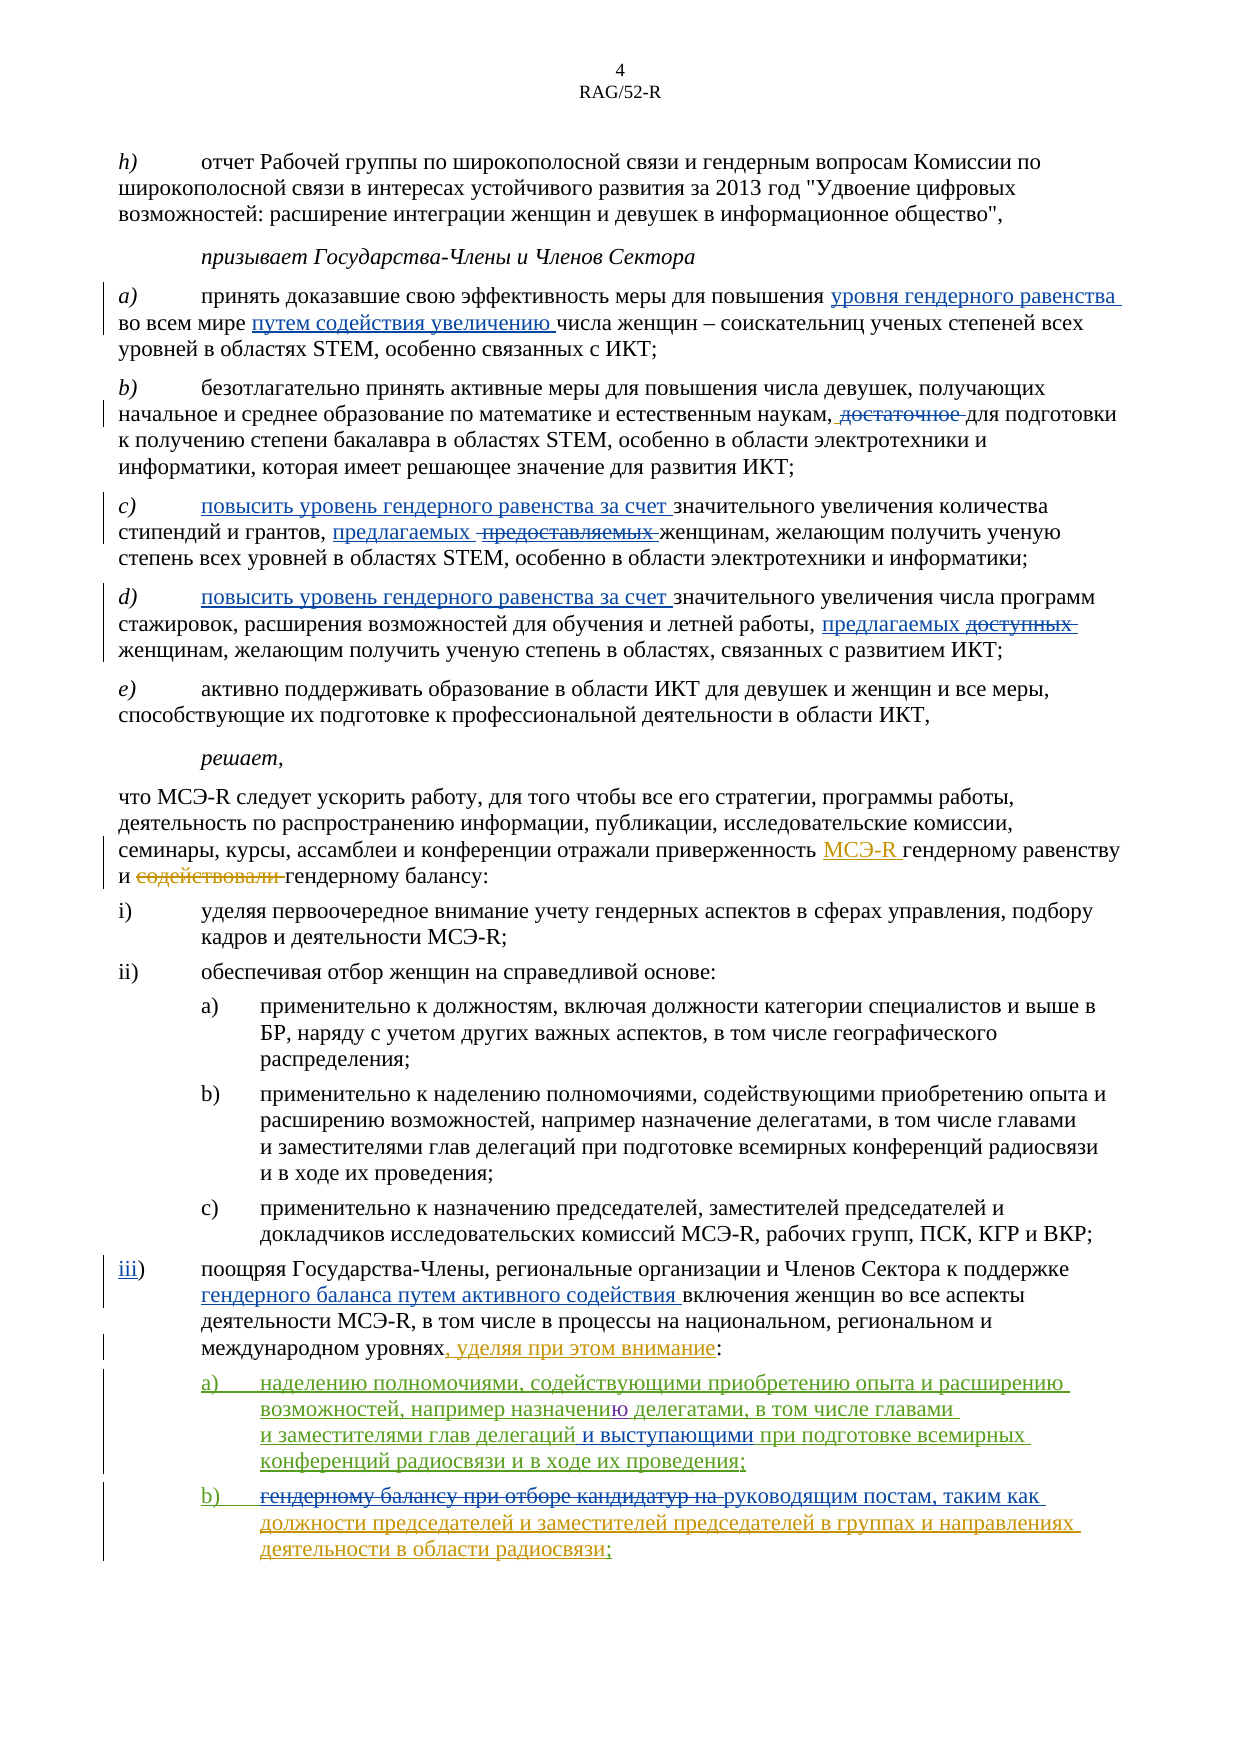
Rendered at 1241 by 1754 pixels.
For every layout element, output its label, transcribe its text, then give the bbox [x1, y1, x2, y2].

text a) принять доказавшие свою эффективность меры для повышения во всем мире числа женщин – соискательниц ученых степеней всех уровней в областях STEM, особенно связанных с ИКТ; [118, 282, 1122, 361]
text c) значительного увеличения количества стипендий и грантов, женщинам, желающим получить ученую степень всех уровней в областях STEM, особенно в области электротехники и информатики; [118, 492, 1122, 571]
text призывает Государства-Члены и Членов Сектора [201, 243, 1122, 270]
text что МСЭ-R следует ускорить работу, для того чтобы все его стратегии, программы работы, деятельность по распространению информации, публикации, исследовательские комиссии, семинары, курсы, ассамблеи и конференции отражали приверженность гендерному равенству и гендерному балансу: [118, 783, 1122, 888]
text c) применительно к назначению председателей, заместителей председателей и докладчиков исследовательских комиссий МСЭ-R, рабочих групп, ПСК, КГР и ВКР; [201, 1194, 1122, 1246]
text d) значительного увеличения числа программ стажировок, расширения возможностей для обучения и летней работы, женщинам, желающим получить ученую степень в областях, связанных с развитием ИКТ; [118, 583, 1122, 662]
text i) уделяя первоочередное внимание учету гендерных аспектов в сферах управления, подбору кадров и деятельности МСЭ-R; [118, 897, 1122, 949]
text ii) обеспечивая отбор женщин на справедливой основе: [118, 958, 1122, 984]
text b) безотлагательно принять активные меры для повышения числа девушек, получающих начальное и среднее образование по математике и естественным наукам,для подготовки к получению степени бакалавра в областях STEM, особенно в области электротехники и информатики, которая имеет решающее значение для развития ИКТ; [118, 374, 1122, 479]
text b) применительно к наделению полномочиями, содействующими приобретению опыта и расширению возможностей, например назначение делегатами, в том числе главами и заместителями глав делегаций при подготовке всемирных конференций радиосвязи и в ходе их проведения; [201, 1080, 1122, 1185]
text a) применительно к должностям, включая должности категории специалистов и выше в БР, наряду с учетом других важных аспектов, в том числе географического распределения; [201, 993, 1122, 1072]
text h) отчет Рабочей группы по широкополосной связи и гендерным вопросам Комиссии по широкополосной связи в интересах устойчивого развития за 2013 год "Удвоение цифровых возможностей: расширение интеграции женщин и девушек в информационное общество", [118, 148, 1122, 227]
text e) активно поддерживать образование в области ИКТ для девушек и женщин и все меры, способствующие их подготовке к профессиональной деятельности в области ИКТ, [118, 675, 1122, 728]
text решает, [201, 744, 1122, 771]
text ) поощряя Государства-Члены, региональные организации и Членов Сектора к поддержке включения женщин во все аспекты деятельности МСЭ-R, в том числе в процессы на национальном, региональном и международном уровнях: [118, 1255, 1122, 1360]
